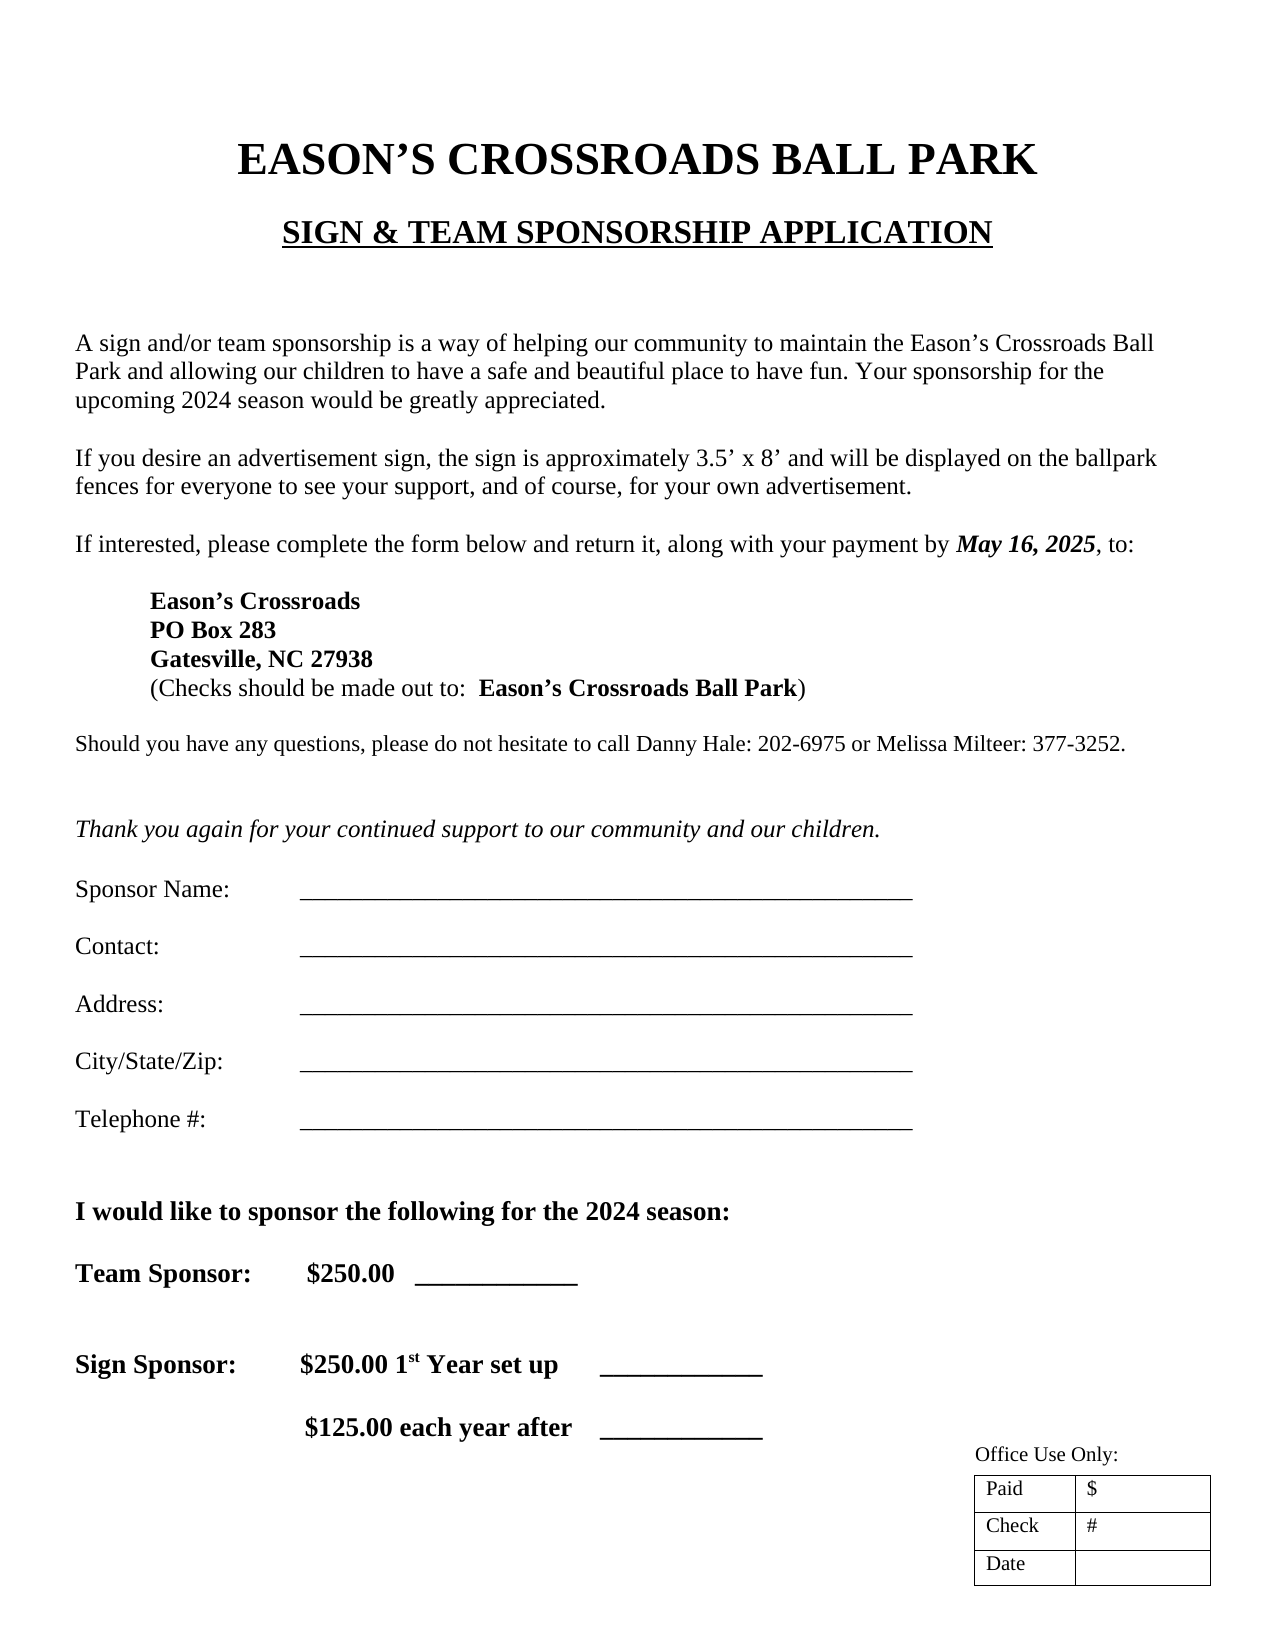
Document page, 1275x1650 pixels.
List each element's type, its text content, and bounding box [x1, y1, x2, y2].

table_cell [1076, 1551, 1210, 1585]
text Contact: _________________________________________________ [75, 931, 1200, 960]
text I would like to sponsor the following for the 2024 season: [75, 1195, 1200, 1226]
text Telephone #: _________________________________________________ [75, 1104, 1200, 1133]
text If interested, please complete the form below and return it, along with your payment by May 16, 2025, to: [75, 529, 1200, 558]
text EASON’S CROSSROADS BALL PARK [75, 131, 1200, 184]
table_header Paid [975, 1476, 1075, 1512]
text If you desire an advertisement sign, the sign is approximately 3.5’ x 8’ and will be displayed on the ballpark fences for everyone to see your support, and of course, for your own advertisement. [75, 443, 1200, 500]
table_header $ [1076, 1476, 1210, 1512]
table_cell Date [975, 1551, 1075, 1585]
text SIGN & TEAM SPONSORSHIP APPLICATION [75, 213, 1200, 251]
text $125.00 each year after ____________ [75, 1411, 1200, 1442]
text (Checks should be made out to: Eason’s Crossroads Ball Park) [75, 673, 1200, 701]
text Office Use Only: [75, 1442, 1200, 1490]
text Sponsor Name: _________________________________________________ [75, 874, 1200, 903]
text Address: _________________________________________________ [75, 989, 1200, 1018]
text Should you have any questions, please do not hesitate to call Danny Hale: 202-6975 or Melissa Milteer: 377-3252. [75, 730, 1200, 757]
text City/State/Zip: _________________________________________________ [75, 1046, 1200, 1075]
text A sign and/or team sponsorship is a way of helping our community to maintain the Eason’s Crossroads Ball Park and allowing our children to have a safe and beautiful place to have fun. Your sponsorship for the upcoming 2024 season would be greatly appreciated. [75, 328, 1200, 414]
text PO Box 283 [75, 615, 1200, 644]
text Gatesville, NC 27938 [75, 644, 1200, 673]
text Sign Sponsor: $250.00 1st Year set up ____________ [75, 1348, 1200, 1379]
text Team Sponsor: $250.00 ____________ [75, 1257, 1200, 1288]
table_cell # [1076, 1513, 1210, 1550]
text Eason’s Crossroads [75, 586, 1200, 615]
table_cell Check [975, 1513, 1075, 1550]
text Thank you again for your continued support to our community and our children. [75, 814, 1200, 843]
